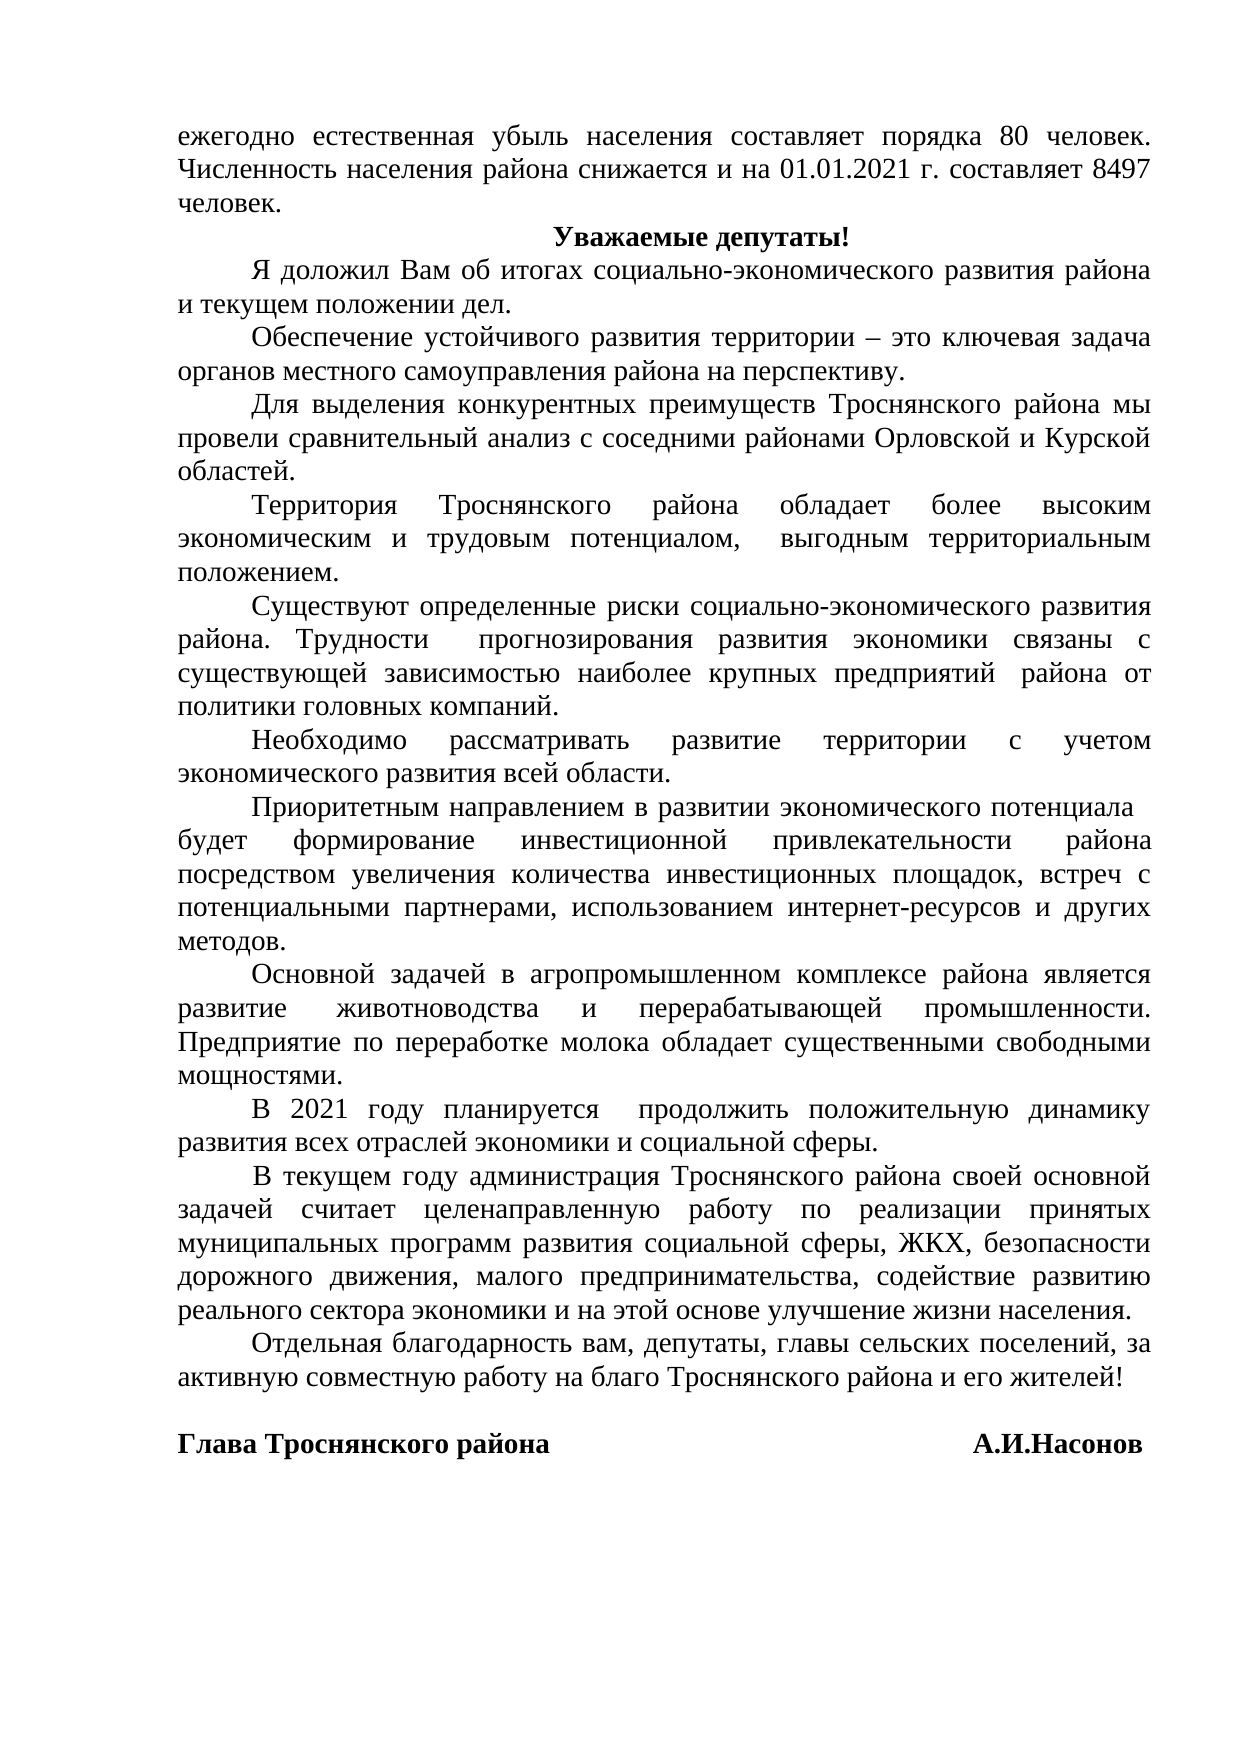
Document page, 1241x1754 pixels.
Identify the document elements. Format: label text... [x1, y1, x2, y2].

text Территория Троснянского района обладает более высоким экономическим и трудовым потенциалом, выгодным территориальным положением. [177, 487, 1152, 588]
text Приоритетным направлением в развитии экономического потенциала будет формирование инвестиционной привлекательности района посредством увеличения количества инвестиционных площадок, встреч с потенциальными партнерами, использованием интернет-ресурсов и других методов. [177, 789, 1152, 957]
text Необходимо рассматривать развитие территории с учетом экономического развития всей области. [177, 722, 1152, 789]
text Для выделения конкурентных преимуществ Троснянского района мы провели сравнительный анализ с соседними районами Орловской и Курской областей. [177, 386, 1152, 487]
text В текущем году администрация Троснянского района своей основной задачей считает целенаправленную работу по реализации принятых муниципальных программ развития социальной сферы, ЖКХ, безопасности дорожного движения, малого предпринимательства, содействие развитию реального сектора экономики и на этой основе улучшение жизни населения. [177, 1158, 1152, 1326]
text Отдельная благодарность вам, депутаты, главы сельских поселений, за активную совместную работу на благо Троснянского района и его жителей! [177, 1326, 1152, 1393]
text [177, 118, 1152, 219]
text Уважаемые депутаты! [177, 219, 1152, 252]
text В 2021 году планируется продолжить положительную динамику развития всех отраслей экономики и социальной сферы. [177, 1091, 1152, 1158]
text Основной задачей в агропромышленном комплексе района является развитие животноводства и перерабатывающей промышленности. Предприятие по переработке молока обладает существенными свободными мощностями. [177, 957, 1152, 1091]
text Существуют определенные риски социально-экономического развития района. Трудности прогнозирования развития экономики связаны с существующей зависимостью наиболее крупных предприятий района от политики головных компаний. [177, 588, 1152, 722]
text Обеспечение устойчивого развития территории – это ключевая задача органов местного самоуправления района на перспективу. [177, 319, 1152, 386]
text Я доложил Вам об итогах социально-экономического развития района и текущем положении дел. [177, 252, 1152, 319]
text Глава Троснянского района А.И.Насонов [177, 1426, 1152, 1460]
